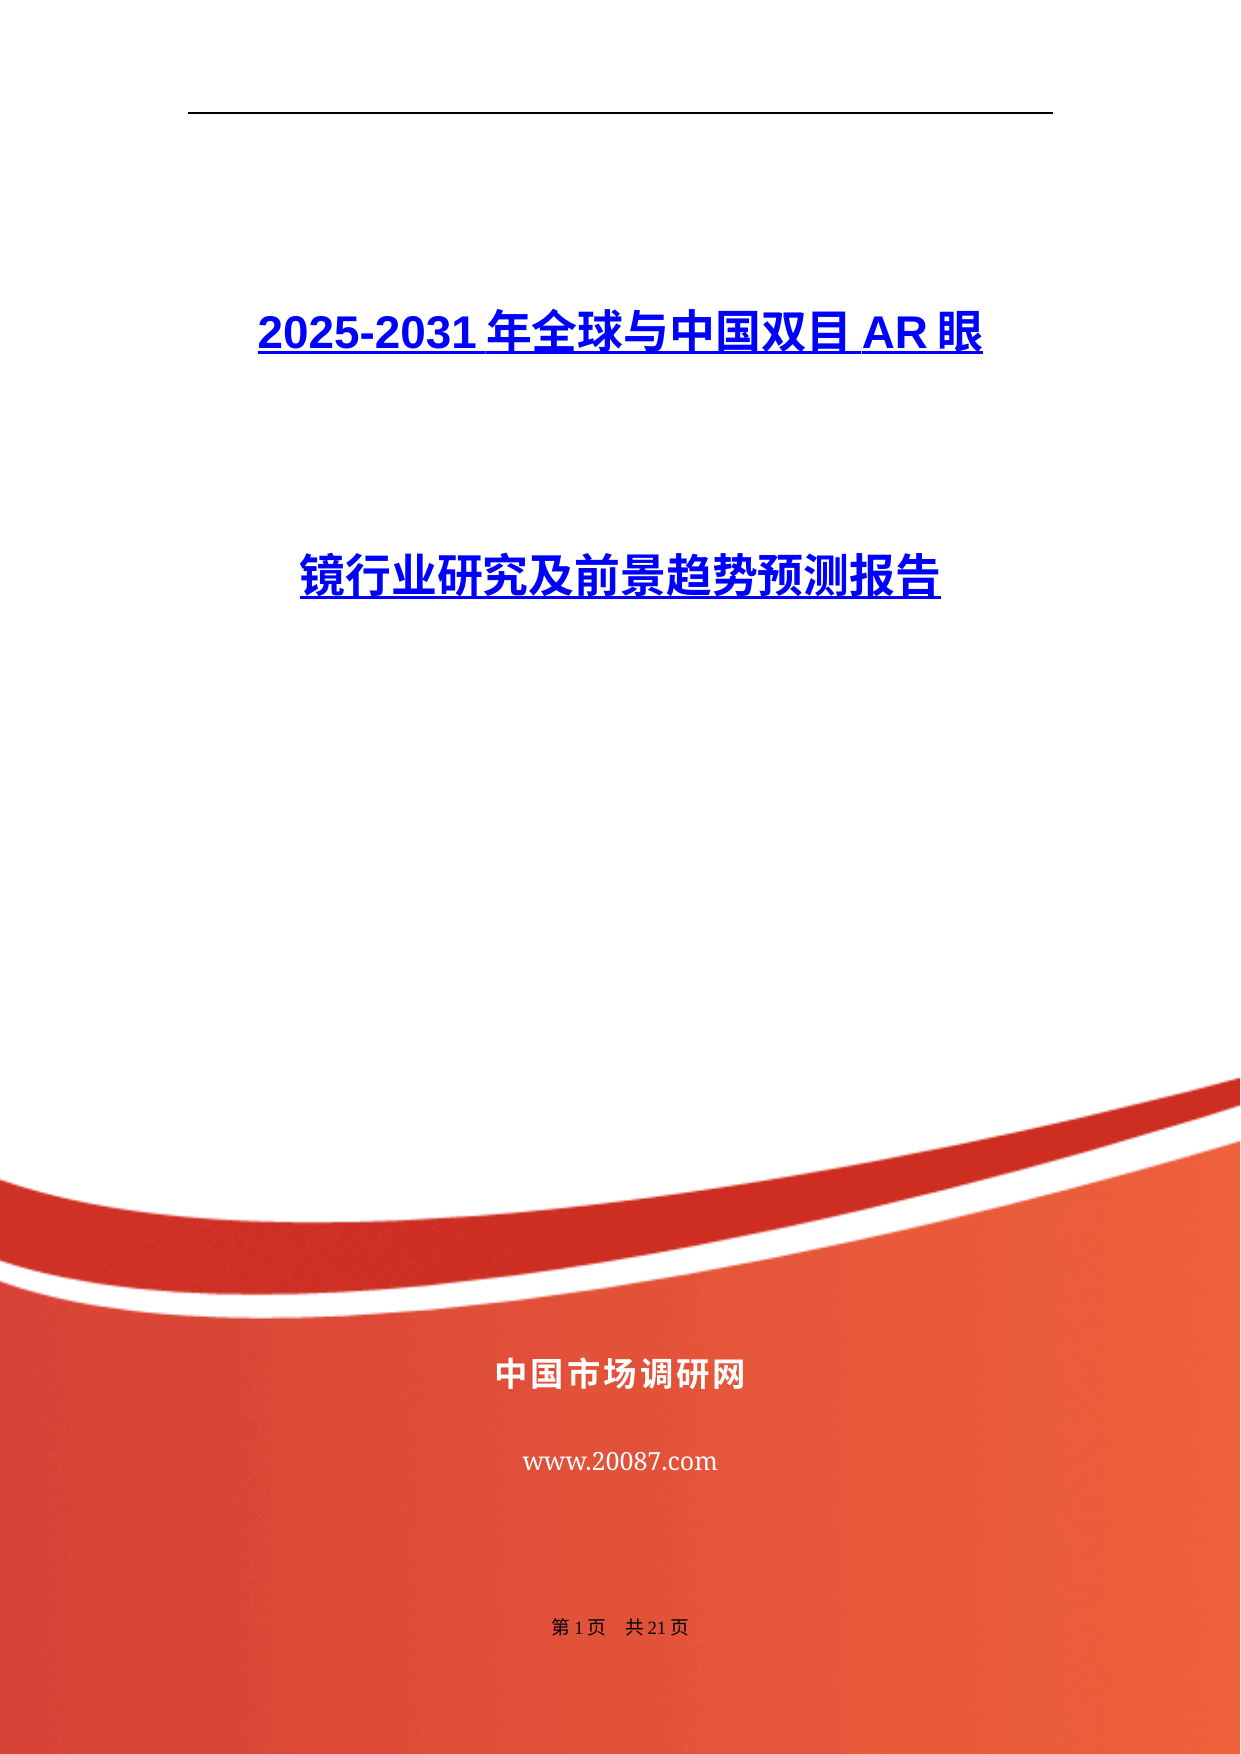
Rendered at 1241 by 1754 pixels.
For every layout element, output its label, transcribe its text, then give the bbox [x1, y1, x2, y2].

picture [0, 1006, 1241, 1754]
subtitle 中国市场调研网 [187, 1339, 1053, 1404]
text www.20087.com [187, 1428, 1053, 1493]
table_header 2025-2031年全球与中国双目AR眼镜行业研究及前景趋势预测报告 [188, 207, 1053, 773]
